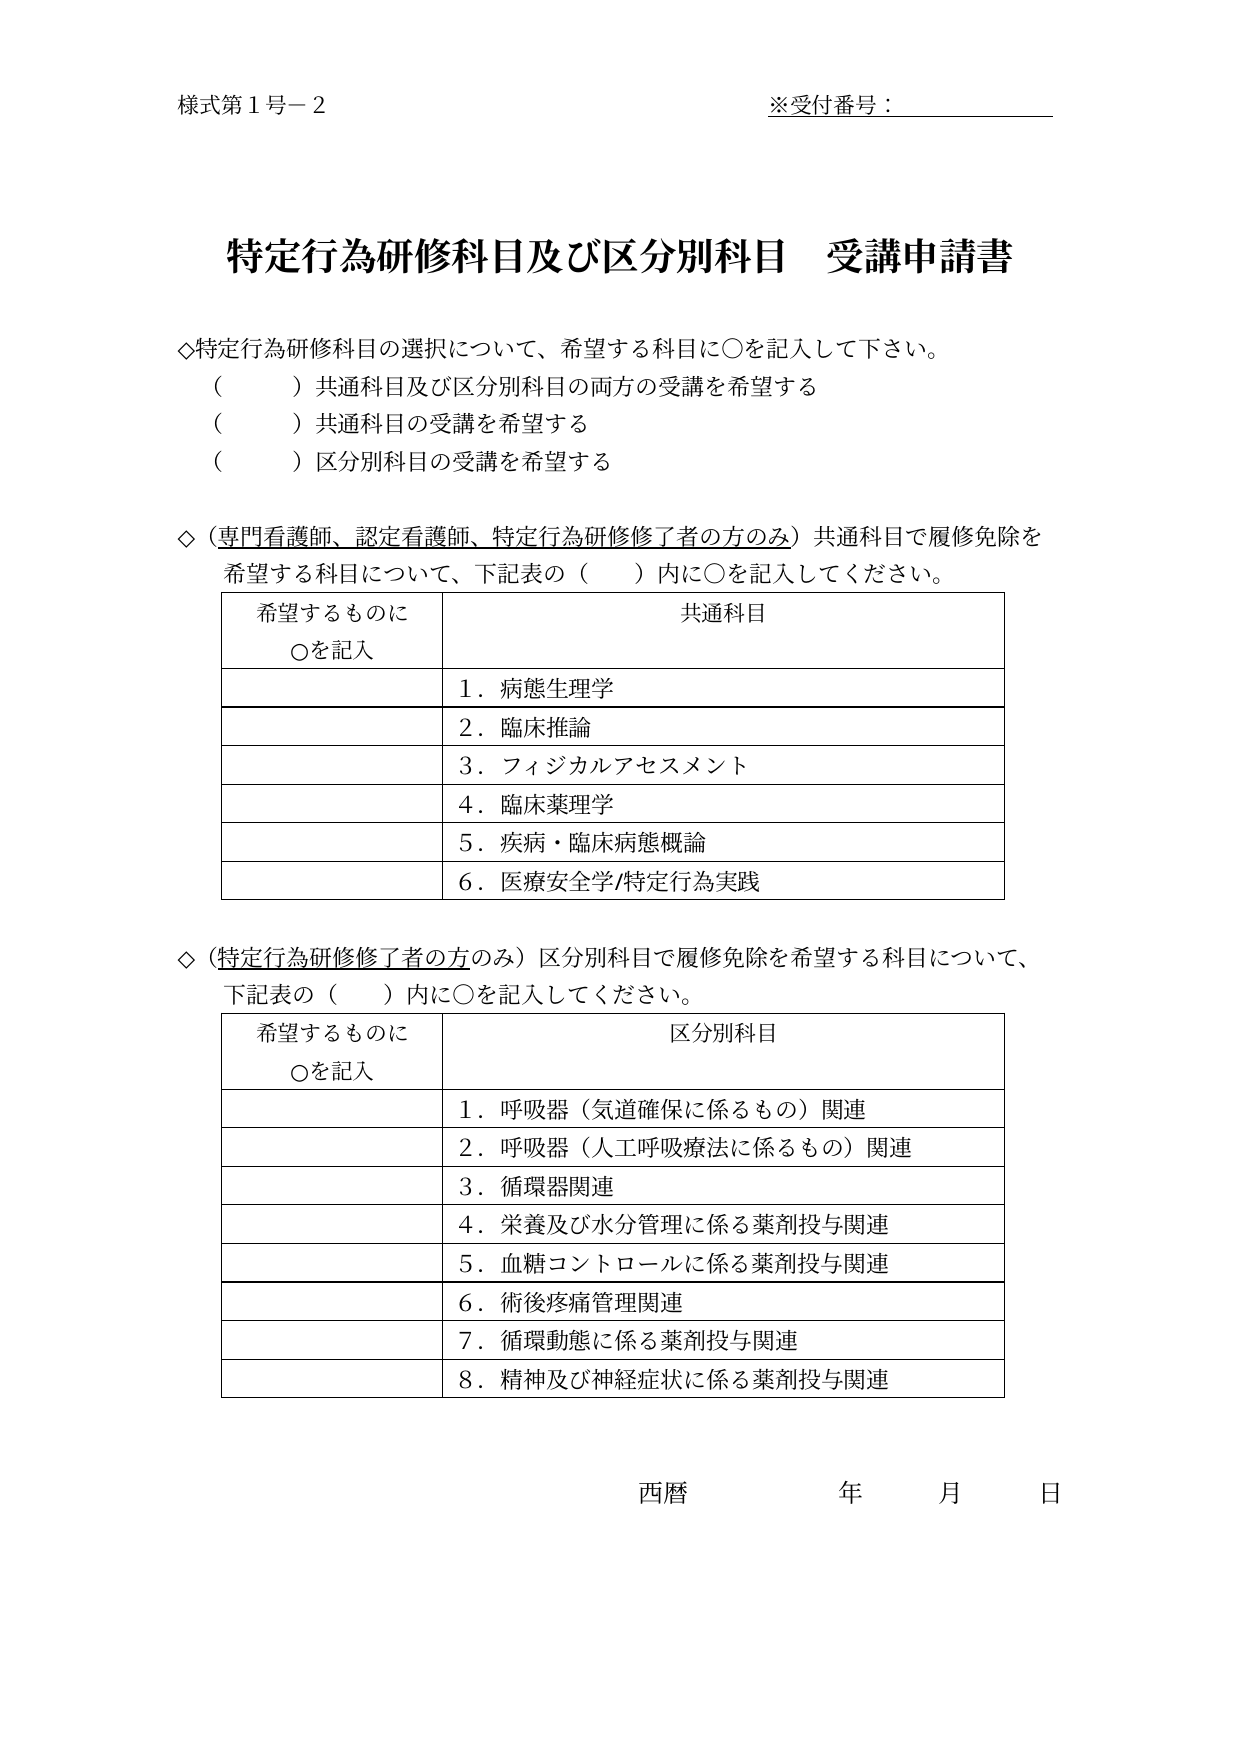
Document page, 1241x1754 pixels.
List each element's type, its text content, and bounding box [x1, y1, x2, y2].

text ◇（特定行為研修修了者の方のみ）区分別科目で履修免除を希望する科目について、下記表の（ ）内に○を記入してください。 [177, 938, 1063, 1013]
table_cell ４．栄養及び水分管理に係る薬剤投与関連 [443, 1205, 1004, 1243]
table_cell １．病態生理学 [443, 669, 1004, 706]
table_cell ３．フィジカルアセスメント [443, 746, 1004, 783]
table_cell ６．医療安全学/特定行為実践 [443, 862, 1004, 899]
table_cell １．呼吸器（気道確保に係るもの）関連 [443, 1090, 1004, 1127]
table_cell [222, 862, 442, 899]
table_header 希望するものに ○を記入 [222, 593, 442, 668]
text 特定行為研修科目及び区分別科目 受講申請書 [177, 217, 1063, 292]
table_cell [222, 1321, 442, 1358]
table_header 共通科目 [443, 593, 1004, 668]
table_cell [222, 1128, 442, 1166]
table_cell [222, 1360, 442, 1397]
text 西暦 年 月 日 [177, 1473, 1063, 1511]
table_header 区分別科目 [443, 1014, 1004, 1089]
table_cell ３．循環器関連 [443, 1167, 1004, 1204]
table_cell ２．呼吸器（人工呼吸療法に係るもの）関連 [443, 1128, 1004, 1166]
table_cell [222, 708, 442, 745]
table_cell [222, 1090, 442, 1127]
table_cell [222, 669, 442, 706]
table_cell [222, 746, 442, 783]
text （ ）共通科目及び区分別科目の両方の受講を希望する [177, 367, 1063, 404]
table_cell [222, 823, 442, 861]
table_cell ５．疾病・臨床病態概論 [443, 823, 1004, 861]
text ◇特定行為研修科目の選択について、希望する科目に○を記入して下さい。 [177, 329, 1063, 367]
table_cell [222, 1244, 442, 1281]
table_header 希望するものに ○を記入 [222, 1014, 442, 1089]
table_cell ７．循環動態に係る薬剤投与関連 [443, 1321, 1004, 1358]
table_cell [222, 1167, 442, 1204]
table_cell ５．血糖コントロールに係る薬剤投与関連 [443, 1244, 1004, 1281]
text （ ）区分別科目の受講を希望する [177, 442, 1063, 479]
text （ ）共通科目の受講を希望する [177, 404, 1063, 442]
table_cell ４．臨床薬理学 [443, 785, 1004, 822]
table_cell [222, 1205, 442, 1243]
table_cell [222, 1283, 442, 1320]
text ◇（専門看護師、認定看護師、特定行為研修修了者の方のみ）共通科目で履修免除を希望する科目について、下記表の（ ）内に○を記入してください。 [177, 517, 1063, 592]
table_cell [222, 785, 442, 822]
table_cell ６．術後疼痛管理関連 [443, 1283, 1004, 1320]
table_cell ２．臨床推論 [443, 708, 1004, 745]
table_cell ８．精神及び神経症状に係る薬剤投与関連 [443, 1360, 1004, 1397]
